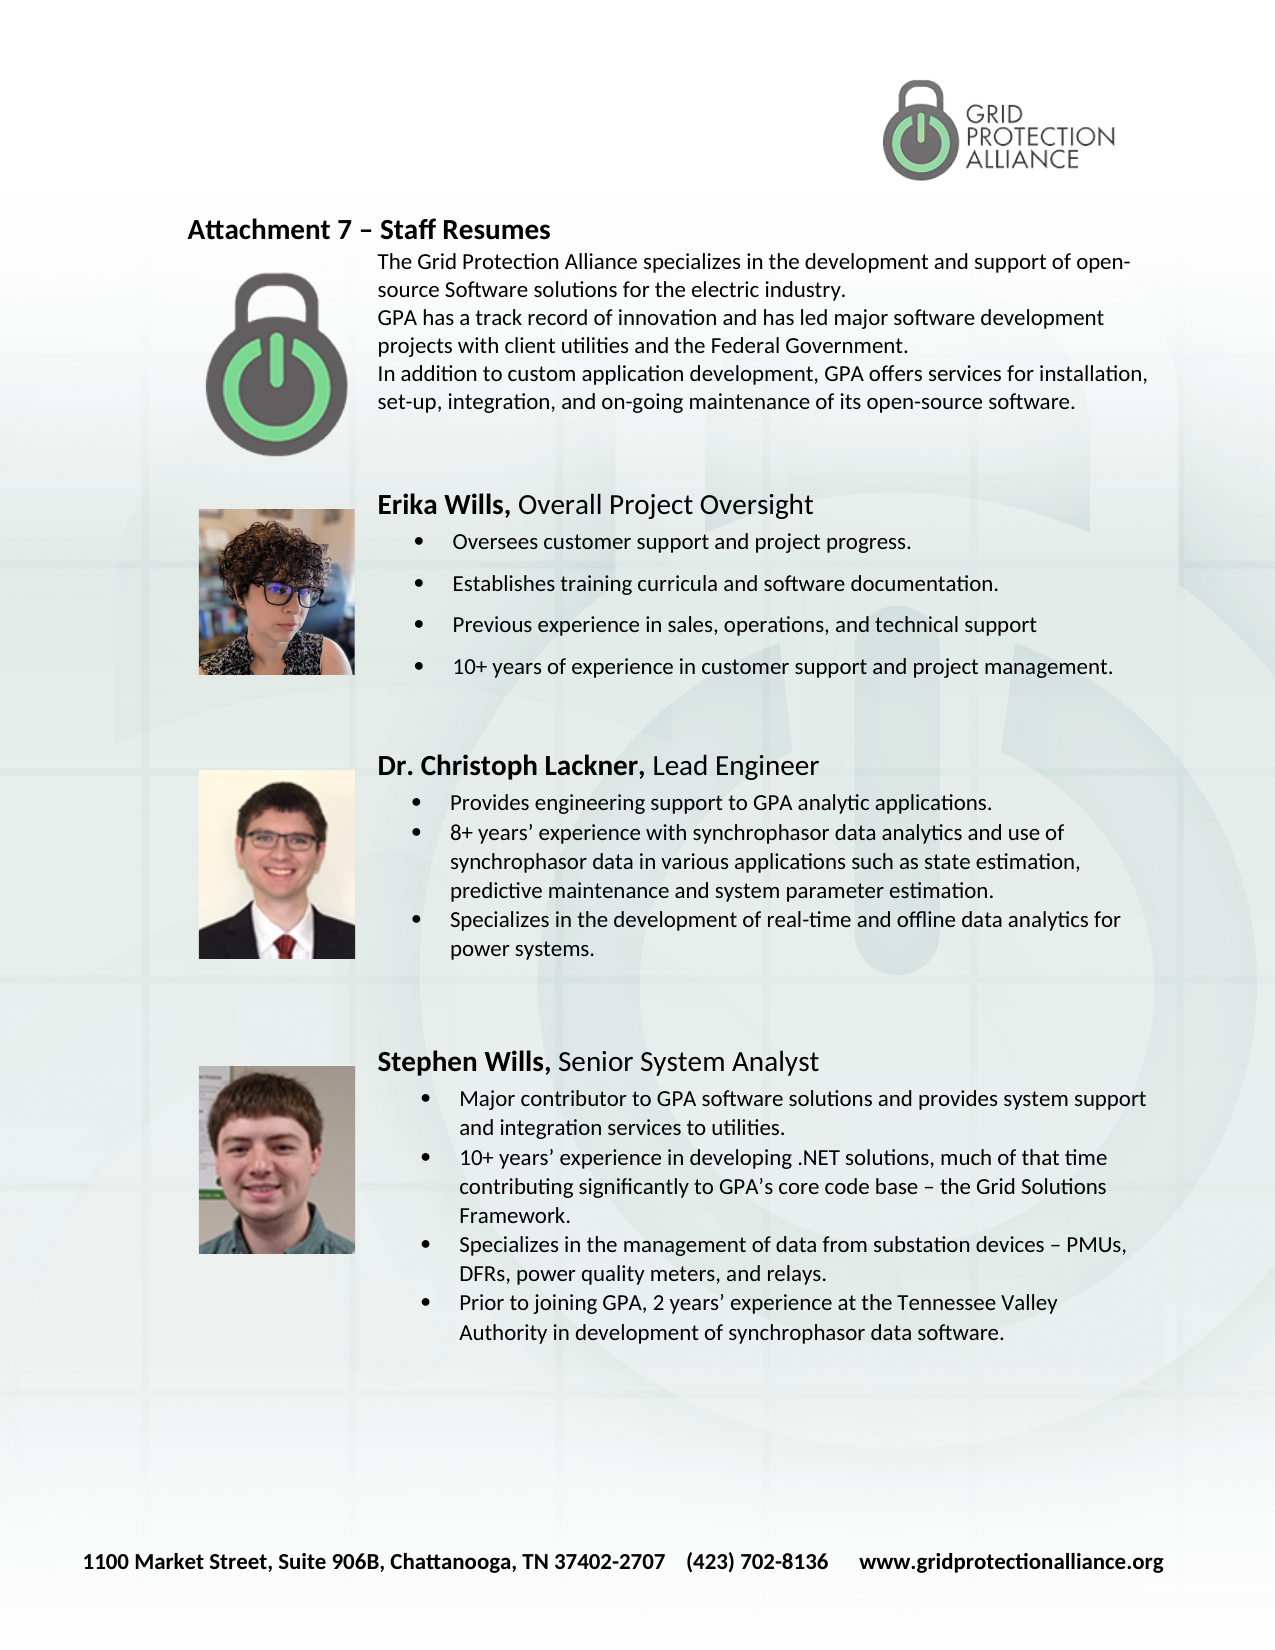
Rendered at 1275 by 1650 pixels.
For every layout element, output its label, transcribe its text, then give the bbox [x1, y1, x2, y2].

table_cell Erika Wills, Overall Project Oversight Oversees customer support and project progress. Establishes training curricula and software documentation. Previous experience in sales, operations, and technical support 10+ years of experience in customer support and project management. [366, 459, 1162, 721]
text Attachment 7 – Staff Resumes [187, 211, 1116, 247]
table_header [188, 247, 366, 459]
table_cell [188, 1017, 366, 1400]
table_cell [188, 459, 366, 721]
table_cell Dr. Christoph Lackner, Lead Engineer Provides engineering support to GPA analytic applications. 8+ years’ experience with synchrophasor data analytics and use of synchrophasor data in various applications such as state estimation, predictive maintenance and system parameter estimation. Specializes in the development of real-time and offline data analytics for power systems. [366, 721, 1162, 1017]
table_cell [188, 721, 366, 1017]
table_cell Stephen Wills, Senior System Analyst Major contributor to GPA software solutions and provides system support and integration services to utilities. 10+ years’ experience in developing .NET solutions, much of that time contributing significantly to GPA’s core code base – the Grid Solutions Framework. Specializes in the management of data from substation devices – PMUs, DFRs, power quality meters, and relays. Prior to joining GPA, 2 years’ experience at the Tennessee Valley Authority in development of synchrophasor data software. [366, 1017, 1162, 1400]
picture [0, 28, 1275, 1650]
table_header The Grid Protection Alliance specializes in the development and support of open-source Software solutions for the electric industry. GPA has a track record of innovation and has led major software development projects with client utilities and the Federal Government. In addition to custom application development, GPA offers services for installation, set-up, integration, and on-going maintenance of its open-source software. [366, 247, 1162, 459]
